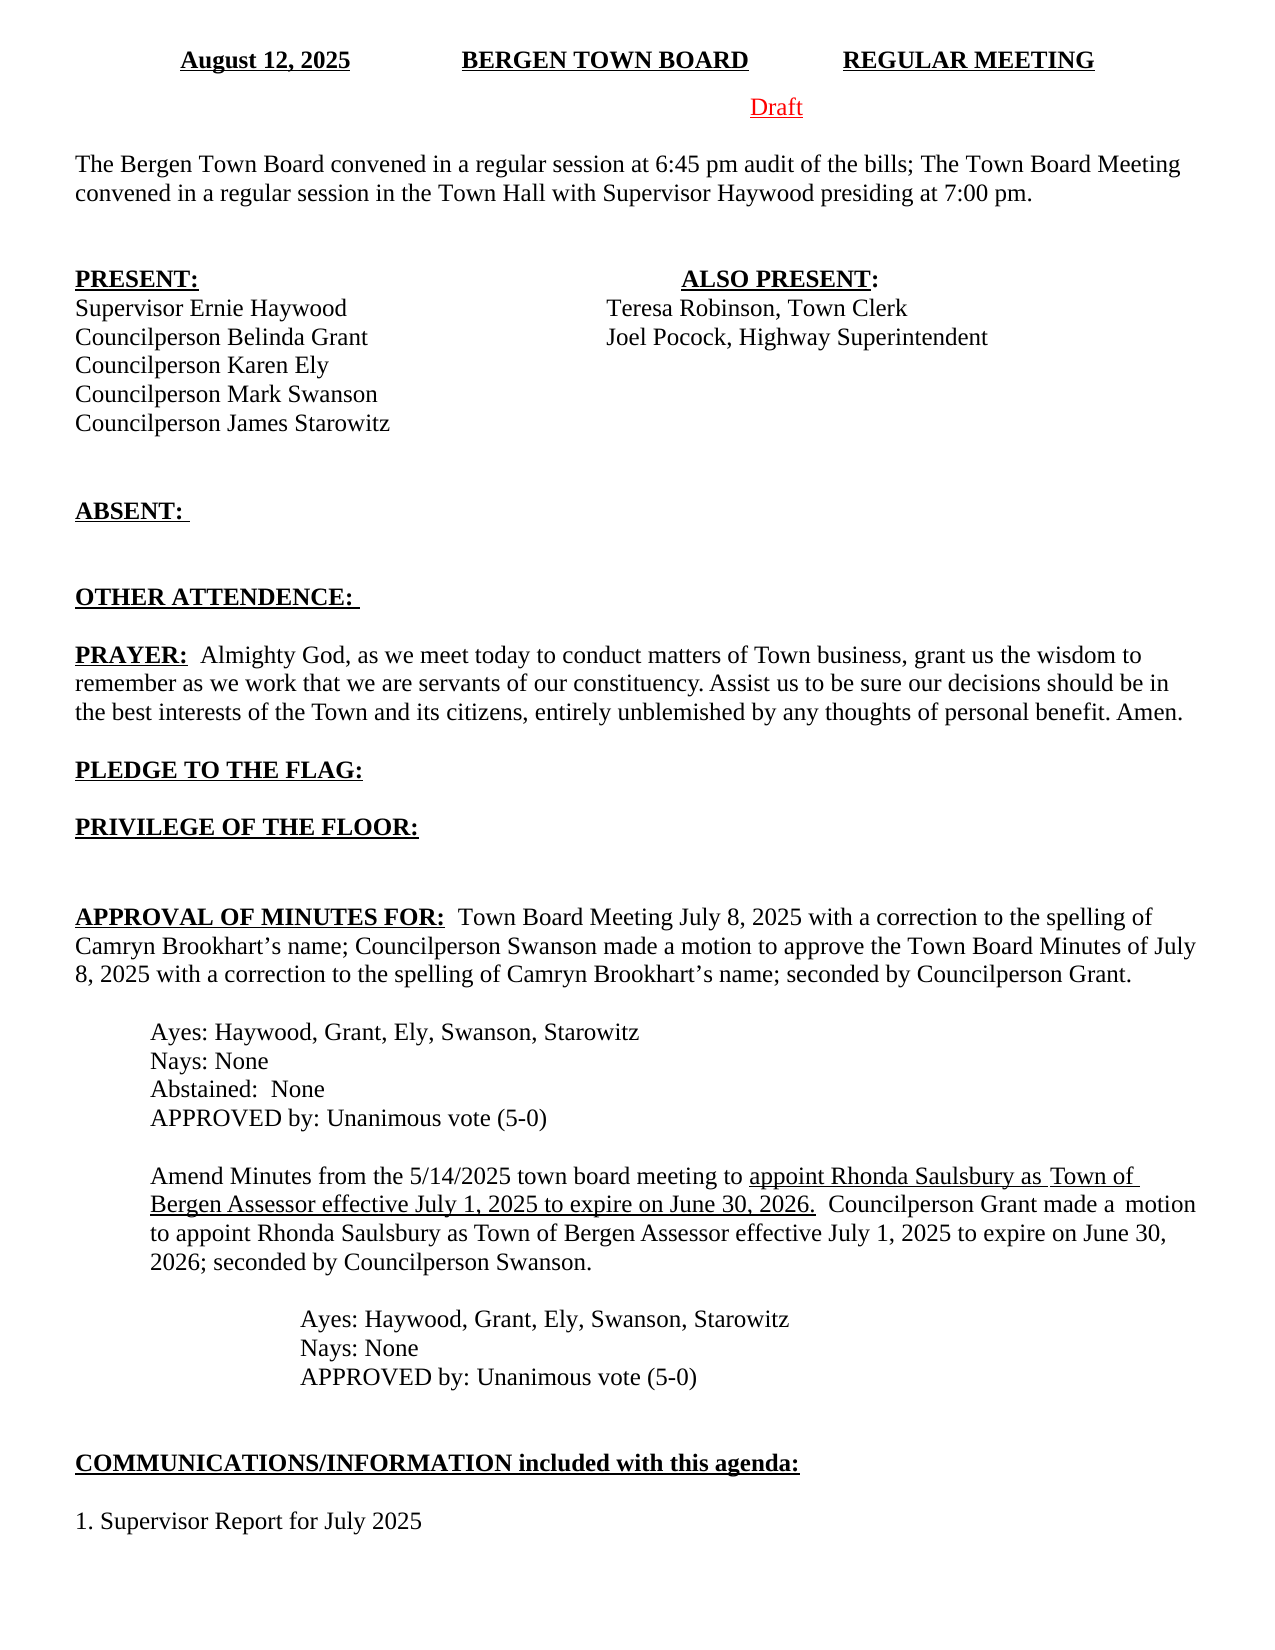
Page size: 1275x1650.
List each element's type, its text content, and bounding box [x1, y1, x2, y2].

text Councilperson Belinda Grant Joel Pocock, Highway Superintendent [75, 322, 1200, 351]
text Supervisor Ernie Haywood Teresa Robinson, Town Clerk [75, 293, 1200, 322]
text APPROVED by: Unanimous vote (5-0) [225, 1362, 1200, 1391]
text OTHER ATTENDENCE: [75, 582, 1200, 611]
text ABSENT: [75, 496, 1200, 525]
text Councilperson Mark Swanson [75, 379, 1200, 408]
text 1. Supervisor Report for July 2025 [75, 1506, 1200, 1534]
text COMMUNICATIONS/INFORMATION included with this agenda: [75, 1448, 1200, 1477]
text Draft [675, 92, 1200, 121]
text PRIVILEGE OF THE FLOOR: [75, 812, 1200, 841]
text Councilperson James Starowitz [75, 408, 1200, 437]
text Nays: None [225, 1333, 1200, 1362]
text Abstained: None [75, 1074, 1200, 1103]
text Councilperson Karen Ely [75, 351, 1200, 379]
text APPROVED by: Unanimous vote (5-0) [75, 1103, 1200, 1132]
text PLEDGE TO THE FLAG: [75, 755, 1200, 783]
text Nays: None [75, 1046, 1200, 1074]
text The Bergen Town Board convened in a regular session at 6:45 pm audit of the bills; The Town Board Meeting convened in a regular session in the Town Hall with Supervisor Haywood presiding at 7:00 pm. [75, 149, 1200, 207]
text PRESENT: ALSO PRESENT: [75, 264, 1200, 293]
text Ayes: Haywood, Grant, Ely, Swanson, Starowitz [225, 1304, 1200, 1333]
text APPROVAL OF MINUTES FOR: Town Board Meeting July 8, 2025 with a correction to the spelling of Camryn Brookhart’s name; Councilperson Swanson made a motion to approve the Town Board Minutes of July 8, 2025 with a correction to the spelling of Camryn Brookhart’s name; seconded by Councilperson Grant. [75, 902, 1200, 988]
text August 12, 2025 BERGEN TOWN BOARD REGULAR MEETING [75, 45, 1200, 74]
text PRAYER: Almighty God, as we meet today to conduct matters of Town business, grant us the wisdom to remember as we work that we are servants of our constituency. Assist us to be sure our decisions should be in the best interests of the Town and its citizens, entirely unblemished by any thoughts of personal benefit. Amen. [75, 640, 1200, 726]
text Amend Minutes from the 5/14/2025 town board meeting to appoint Rhonda Saulsbury as Town of Bergen Assessor effective July 1, 2025 to expire on June 30, 2026. Councilperson Grant made a motion to appoint Rhonda Saulsbury as Town of Bergen Assessor effective July 1, 2025 to expire on June 30, 2026; seconded by Councilperson Swanson. [75, 1161, 1200, 1276]
text Ayes: Haywood, Grant, Ely, Swanson, Starowitz [75, 1017, 1200, 1046]
